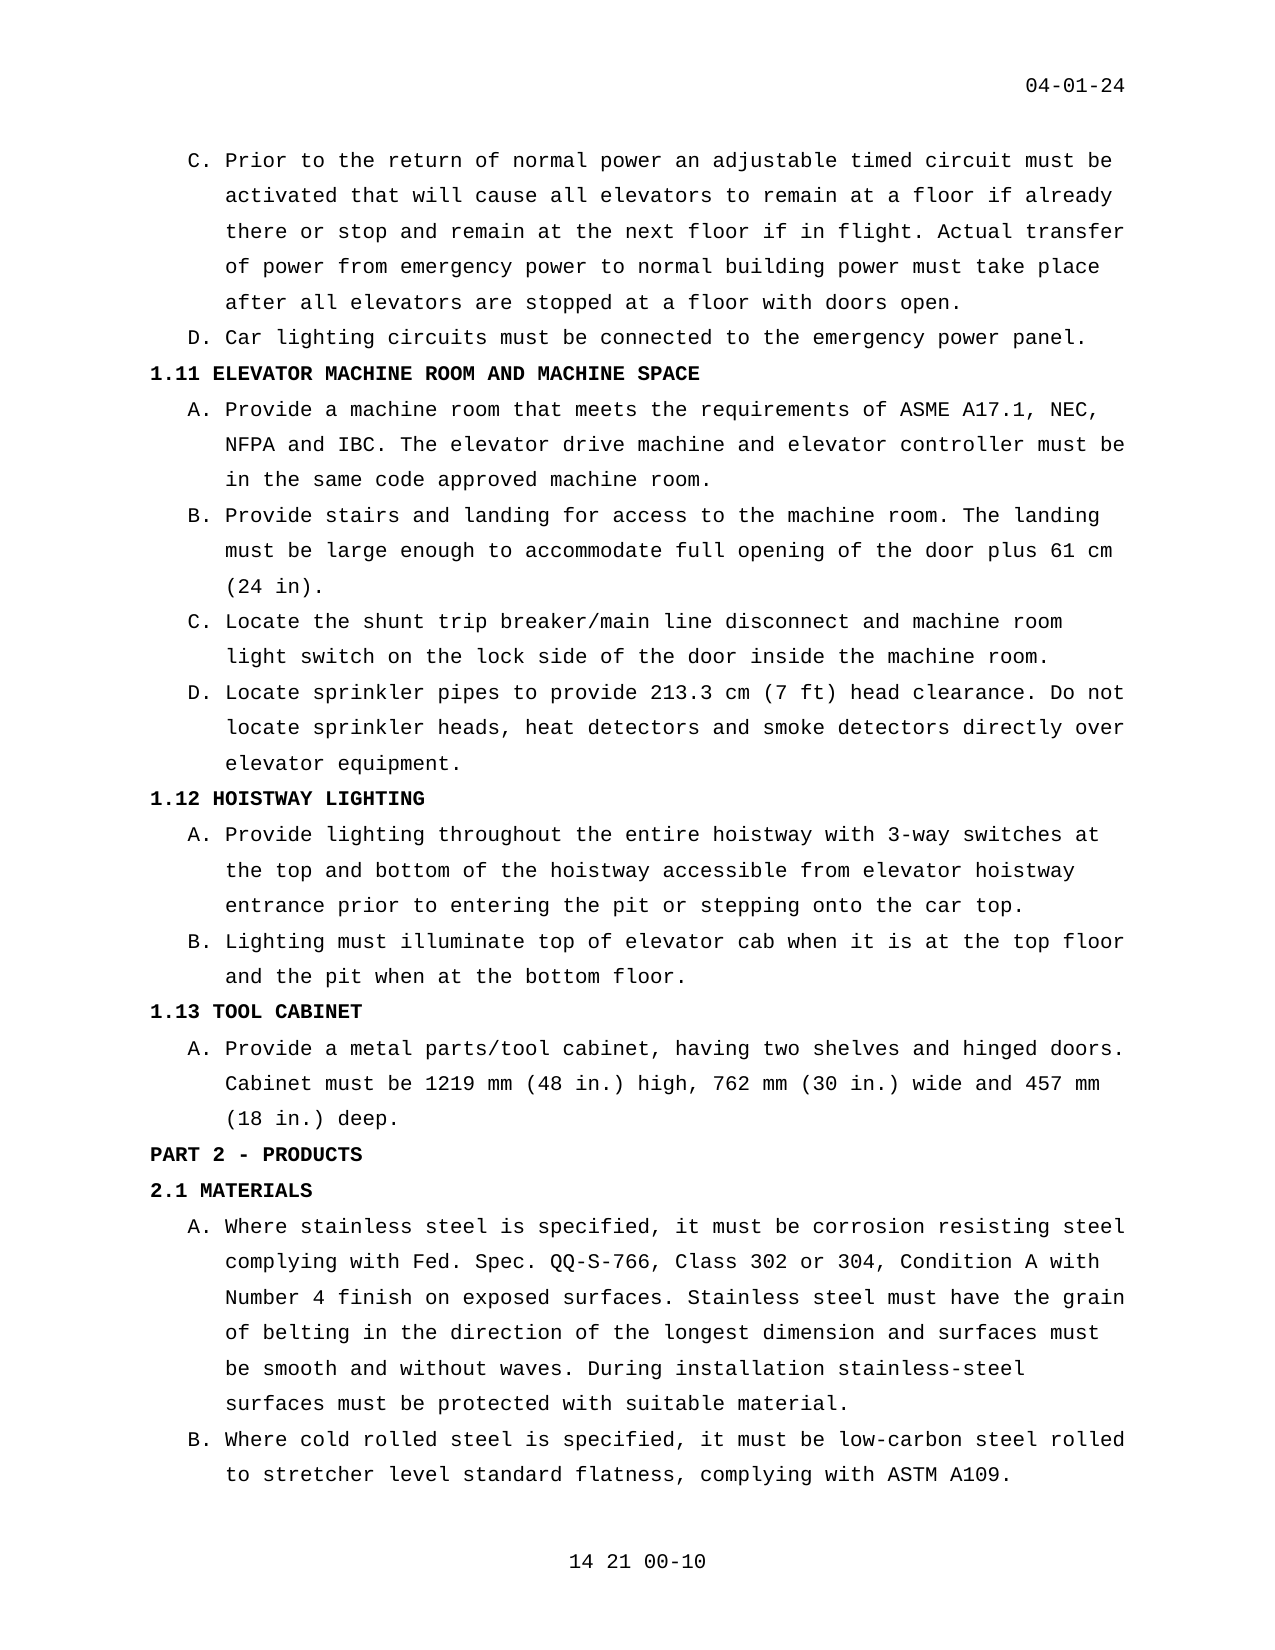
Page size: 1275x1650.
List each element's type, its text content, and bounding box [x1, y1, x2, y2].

text 1.12 HOISTWAY LIGHTING [150, 788, 1125, 812]
text C. Prior to the return of normal power an adjustable timed circuit must be activated that will cause all elevators to remain at a floor if already there or stop and remain at the next floor if in flight. Actual transfer of power from emergency power to normal building power must take place after all elevators are stopped at a floor with doors open. [187, 150, 1125, 315]
text A. Where stainless steel is specified, it must be corrosion resisting steel complying with Fed. Spec. QQ-S-766, Class 302 or 304, Condition A with Number 4 finish on exposed surfaces. Stainless steel must have the grain of belting in the direction of the longest dimension and surfaces must be smooth and without waves. During installation stainless-steel surfaces must be protected with suitable material. [187, 1216, 1125, 1417]
text C. Locate the shunt trip breaker/main line disconnect and machine room light switch on the lock side of the door inside the machine room. [187, 611, 1125, 670]
text B. Where cold rolled steel is specified, it must be low-carbon steel rolled to stretcher level standard flatness, complying with ASTM A109. [187, 1429, 1125, 1488]
text A. Provide a machine room that meets the requirements of ASME A17.1, NEC, NFPA and IBC. The elevator drive machine and elevator controller must be in the same code approved machine room. [187, 399, 1125, 493]
text A. Provide lighting throughout the entire hoistway with 3-way switches at the top and bottom of the hoistway accessible from elevator hoistway entrance prior to entering the pit or stepping onto the car top. [187, 824, 1125, 919]
text B. Provide stairs and landing for access to the machine room. The landing must be large enough to accommodate full opening of the door plus 61 cm (24 in). [187, 505, 1125, 599]
text 2.1 MATERIALS [150, 1180, 1125, 1204]
text D. Car lighting circuits must be connected to the emergency power panel. [187, 327, 1125, 351]
text 1.11 elevator MACHINE ROOM AND MACHINE SPACE [150, 362, 1125, 386]
text B. Lighting must illuminate top of elevator cab when it is at the top floor and the pit when at the bottom floor. [187, 931, 1125, 990]
text D. Locate sprinkler pipes to provide 213.3 cm (7 ft) head clearance. Do not locate sprinkler heads, heat detectors and smoke detectors directly over elevator equipment. [187, 682, 1125, 776]
text 1.13 TOOL CABINET [150, 1001, 1125, 1025]
text A. Provide a metal parts/tool cabinet, having two shelves and hinged doors. Cabinet must be 1219 mm (48 in.) high, 762 mm (30 in.) wide and 457 mm (18 in.) deep. [187, 1038, 1125, 1132]
text PART 2 - PRODUCTS [150, 1144, 1125, 1167]
